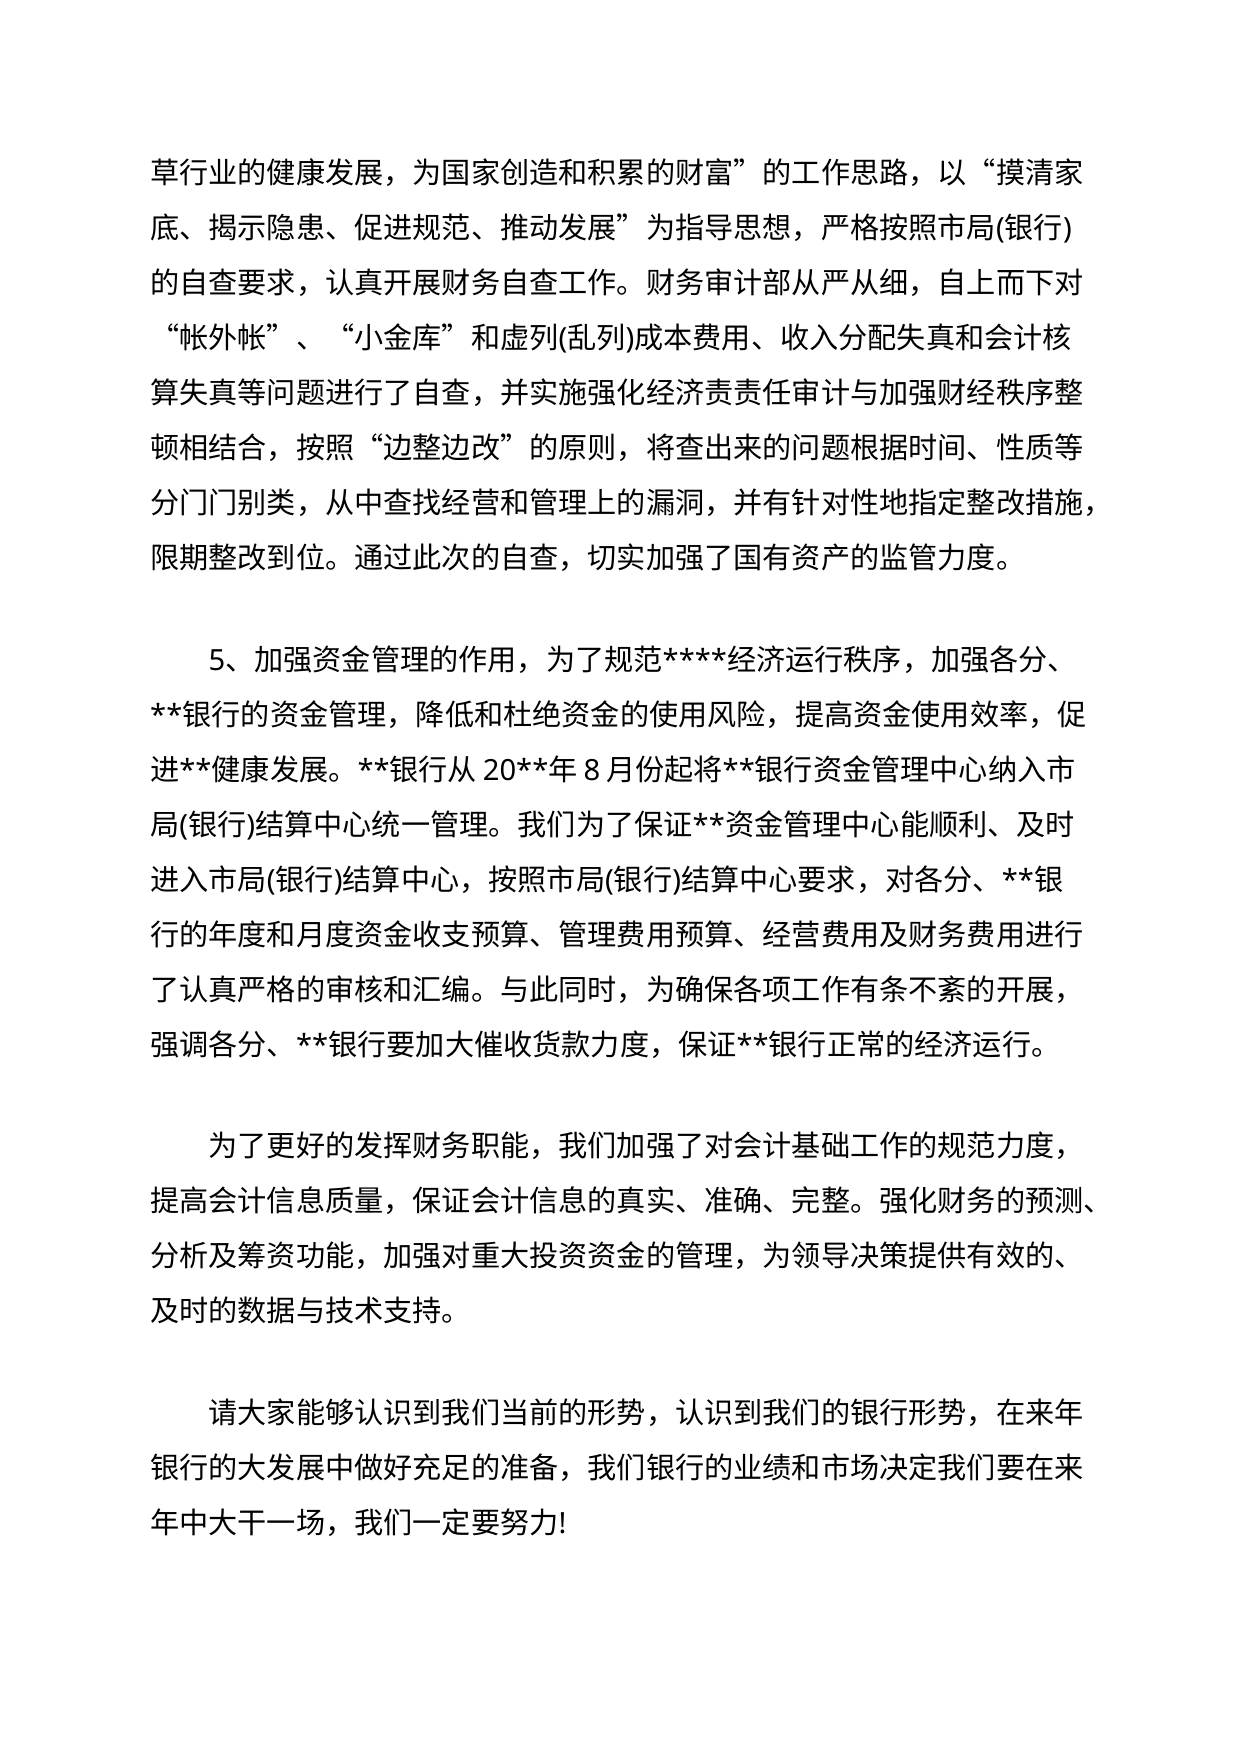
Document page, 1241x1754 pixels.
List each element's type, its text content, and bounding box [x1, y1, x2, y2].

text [150, 150, 1090, 577]
text 为了更好的发挥财务职能，我们加强了对会计基础工作的规范力度，提高会计信息质量，保证会计信息的真实、准确、完整。强化财务的预测、分析及筹资功能，加强对重大投资资金的管理，为领导决策提供有效的、及时的数据与技术支持。 [150, 1123, 1090, 1330]
text 5、加强资金管理的作用，为了规范****经济运行秩序，加强各分、**银行的资金管理，降低和杜绝资金的使用风险，提高资金使用效率，促进**健康发展。**银行从20**年8月份起将**银行资金管理中心纳入市局(银行)结算中心统一管理。我们为了保证**资金管理中心能顺利、及时进入市局(银行)结算中心，按照市局(银行)结算中心要求，对各分、**银行的年度和月度资金收支预算、管理费用预算、经营费用及财务费用进行了认真严格的审核和汇编。与此同时，为确保各项工作有条不紊的开展，强调各分、**银行要加大催收货款力度，保证**银行正常的经济运行。 [150, 636, 1090, 1063]
text 请大家能够认识到我们当前的形势，认识到我们的银行形势，在来年银行的大发展中做好充足的准备，我们银行的业绩和市场决定我们要在来年中大干一场，我们一定要努力! [150, 1389, 1090, 1542]
